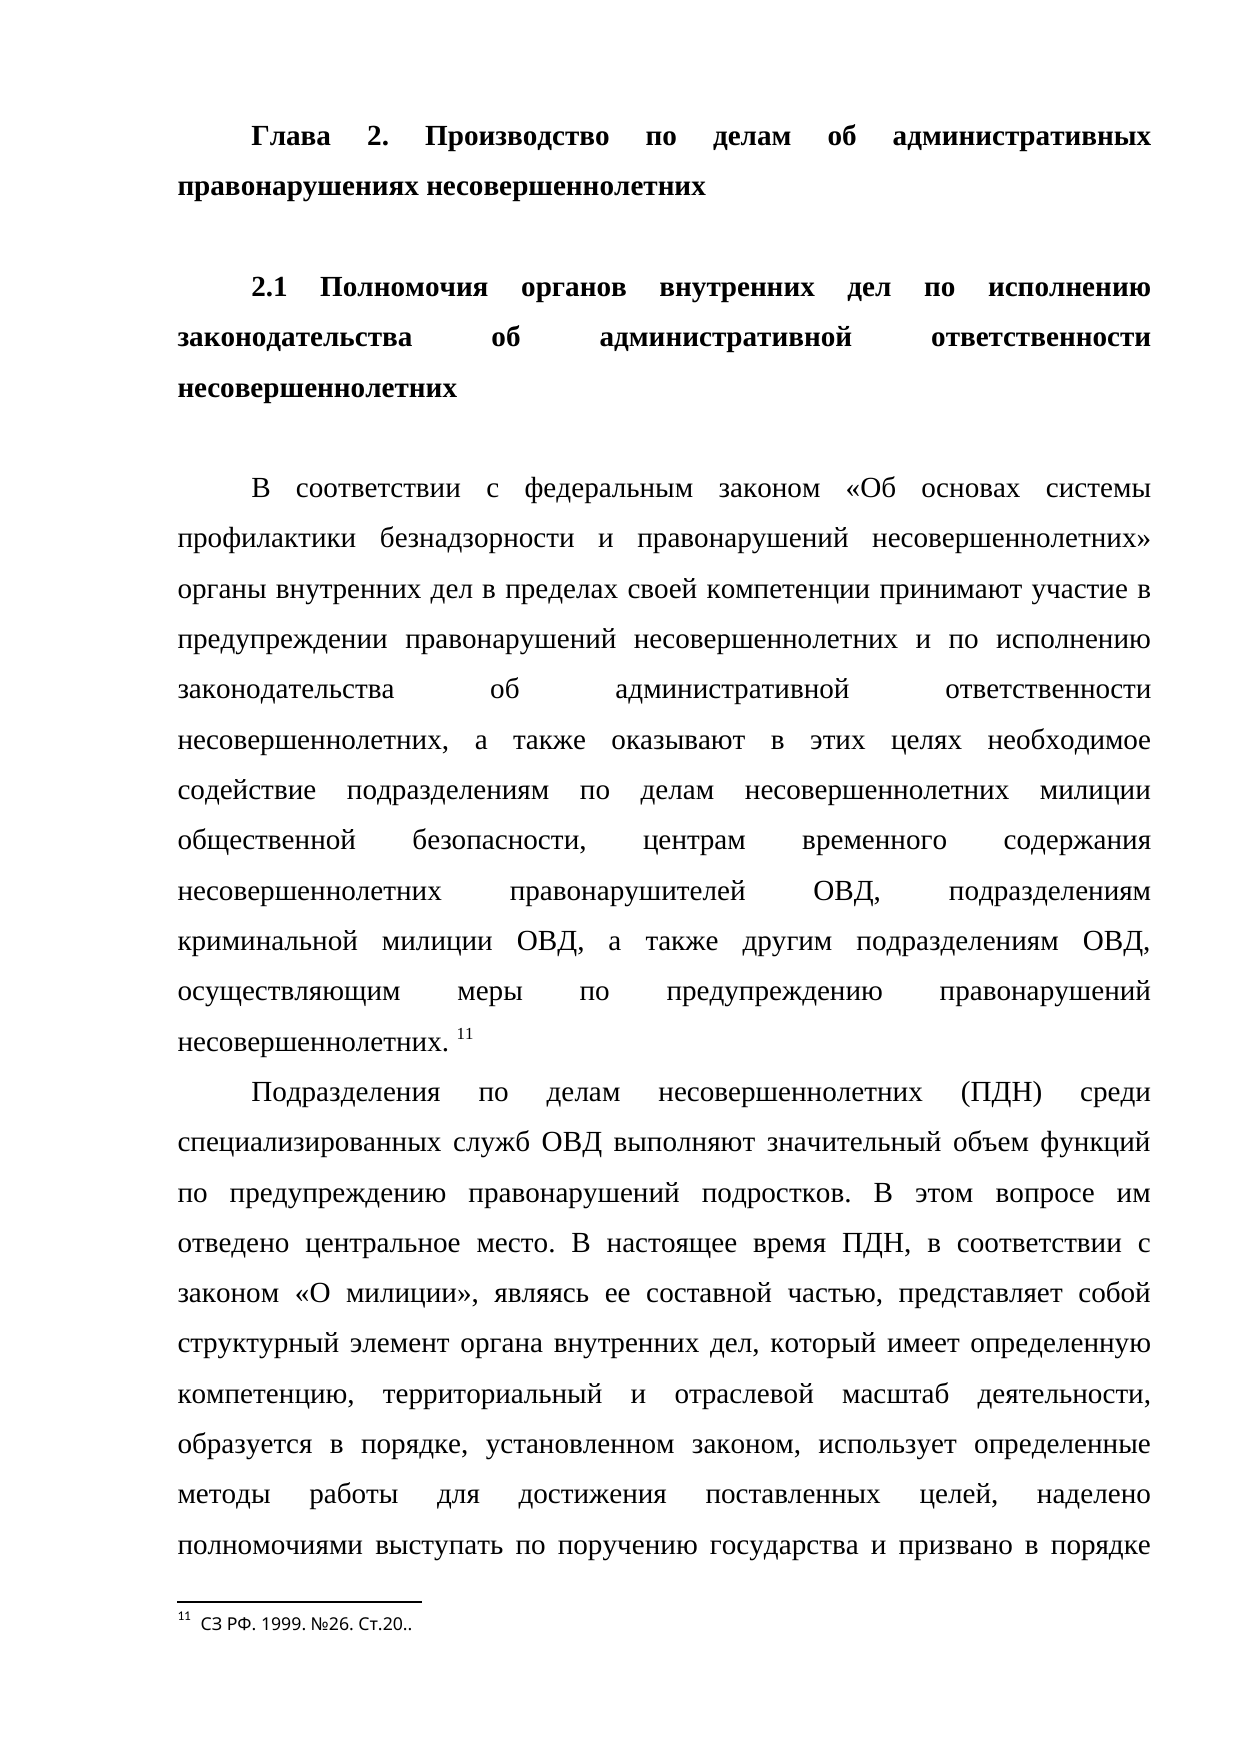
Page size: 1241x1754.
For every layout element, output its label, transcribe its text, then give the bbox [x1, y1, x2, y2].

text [177, 1074, 1152, 1560]
text 2.1 Полномочия органов внутренних дел по исполнению законодательства об административной ответственности несовершеннолетних [177, 269, 1152, 403]
text Глава 2. Производство по делам об административных правонарушениях несовершеннолетних [177, 118, 1152, 202]
text В соответствии с федеральным законом «Об основах системы профилактики безнадзорности и правонарушений несовершеннолетних» органы внутренних дел в пределах своей компетенции принимают участие в предупреждении правонарушений несовершеннолетних и по исполнению законодательства об административной ответственности несовершеннолетних, а также оказывают в этих целях необходимое содействие подразделениям по делам несовершеннолетних милиции общественной безопасности, центрам временного содержания несовершеннолетних правонарушителей ОВД, подразделениям криминальной милиции ОВД, а также другим подразделениям ОВД, осуществляющим меры по предупреждению правонарушений несовершеннолетних. [177, 470, 1152, 1057]
